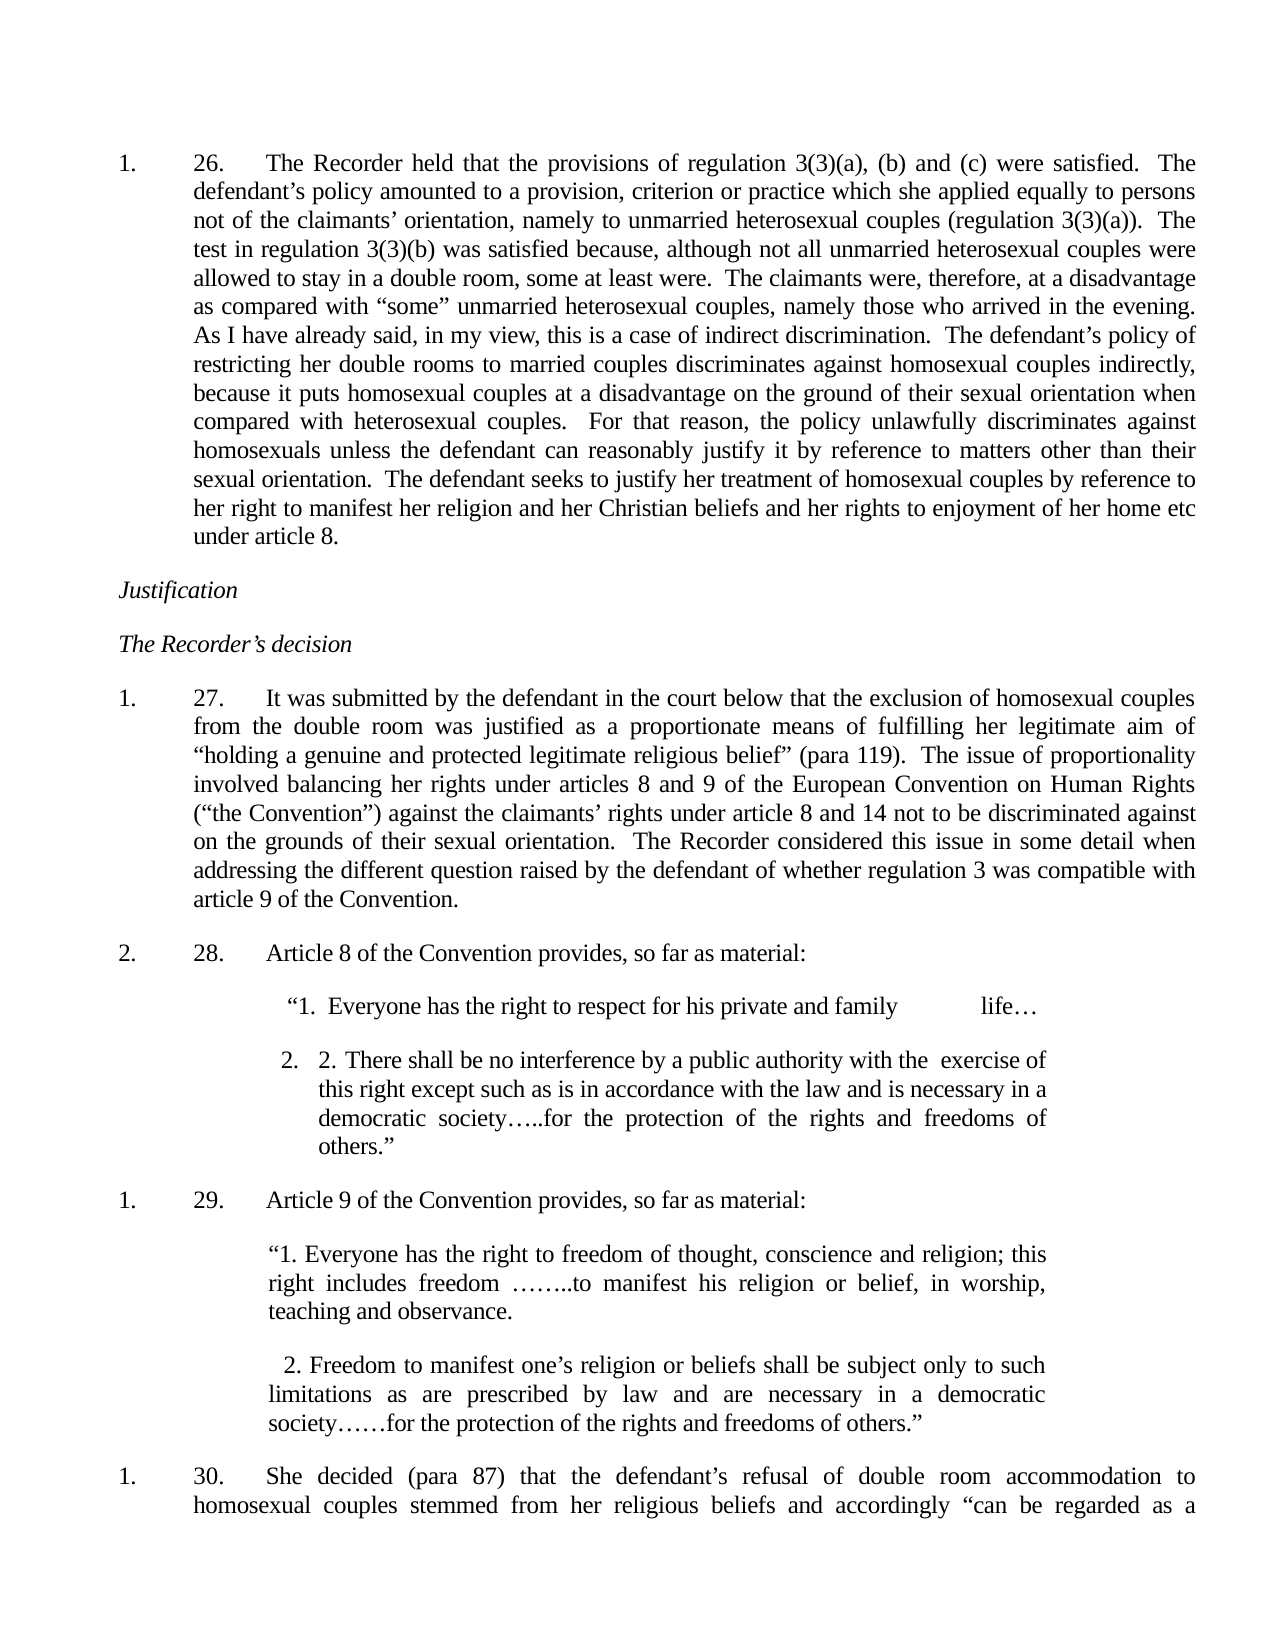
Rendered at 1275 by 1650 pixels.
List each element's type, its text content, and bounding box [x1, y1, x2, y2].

list 29. Article 9 of the Convention provides, so far as material: [118, 1185, 1197, 1214]
list 2. There shall be no interference by a public authority with the exercise of this right except such as is in accordance with the law and is necessary in a democratic society…..for the protection of the rights and freedoms of others.” [281, 1045, 1047, 1160]
text Justification [118, 575, 1197, 604]
list 26. The Recorder held that the provisions of regulation 3(3)(a), (b) and (c) were satisfied. The defendant’s policy amounted to a provision, criterion or practice which she applied equally to persons not of the claimants’ orientation, namely to unmarried heterosexual couples (regulation 3(3)(a)). The test in regulation 3(3)(b) was satisfied because, although not all unmarried heterosexual couples were allowed to stay in a double room, some at least were. The claimants were, therefore, at a disadvantage as compared with “some” unmarried heterosexual couples, namely those who arrived in the evening. As I have already said, in my view, this is a case of indirect discrimination. The defendant’s policy of restricting her double rooms to married couples discriminates against homosexual couples indirectly, because it puts homosexual couples at a disadvantage on the ground of their sexual orientation when compared with heterosexual couples. For that reason, the policy unlawfully discriminates against homosexuals unless the defendant can reasonably justify it by reference to matters other than their sexual orientation. The defendant seeks to justify her treatment of homosexual couples by reference to her right to manifest her religion and her Christian beliefs and her rights to enjoyment of her home etc under article 8. [118, 148, 1197, 550]
text “1. Everyone has the right to freedom of thought, conscience and religion; this right includes freedom ……..to manifest his religion or belief, in worship, teaching and observance. [268, 1239, 1047, 1325]
text 2. Freedom to manifest one’s religion or beliefs shall be subject only to such limitations as are prescribed by law and are necessary in a democratic society……for the protection of the rights and freedoms of others.” [268, 1350, 1047, 1436]
list 27. It was submitted by the defendant in the court below that the exclusion of homosexual couples from the double room was justified as a proportionate means of fulfilling her legitimate aim of “holding a genuine and protected legitimate religious belief” (para 119). The issue of proportionality involved balancing her rights under articles 8 and 9 of the European Convention on Human Rights (“the Convention”) against the claimants’ rights under article 8 and 14 not to be discriminated against on the grounds of their sexual orientation. The Recorder considered this issue in some detail when addressing the different question raised by the defendant of whether regulation 3 was compatible with article 9 of the Convention. [118, 683, 1197, 913]
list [118, 1461, 1197, 1519]
list 28. Article 8 of the Convention provides, so far as material: [118, 938, 1197, 966]
text “1. Everyone has the right to respect for his private and family life… [287, 991, 1047, 1020]
text The Recorder’s decision [118, 629, 1197, 658]
